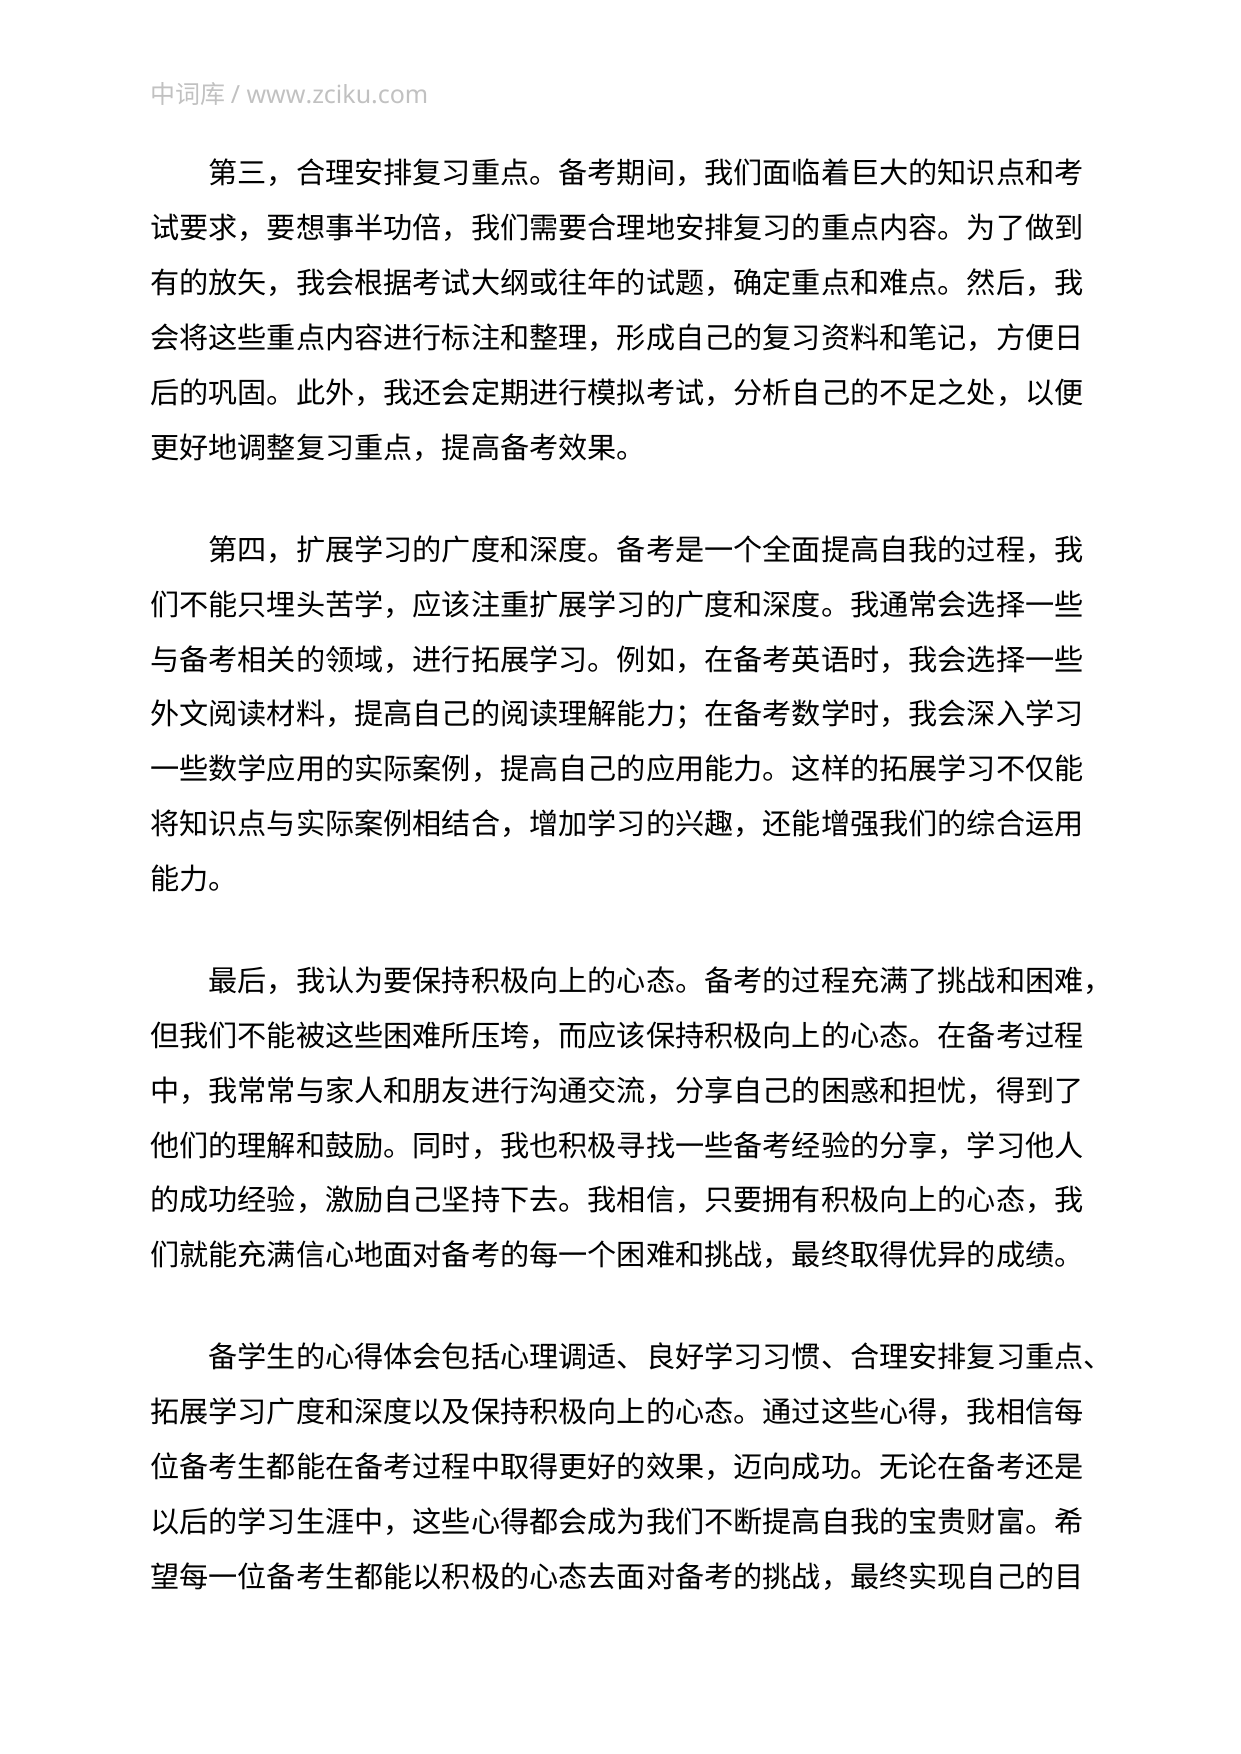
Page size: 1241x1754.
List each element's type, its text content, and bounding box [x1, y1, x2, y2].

text 第三，合理安排复习重点。备考期间，我们面临着巨大的知识点和考试要求，要想事半功倍，我们需要合理地安排复习的重点内容。为了做到有的放矢，我会根据考试大纲或往年的试题，确定重点和难点。然后，我会将这些重点内容进行标注和整理，形成自己的复习资料和笔记，方便日后的巩固。此外，我还会定期进行模拟考试，分析自己的不足之处，以便更好地调整复习重点，提高备考效果。 [150, 150, 1090, 467]
text 第四，扩展学习的广度和深度。备考是一个全面提高自我的过程，我们不能只埋头苦学，应该注重扩展学习的广度和深度。我通常会选择一些与备考相关的领域，进行拓展学习。例如，在备考英语时，我会选择一些外文阅读材料，提高自己的阅读理解能力；在备考数学时，我会深入学习一些数学应用的实际案例，提高自己的应用能力。这样的拓展学习不仅能将知识点与实际案例相结合，增加学习的兴趣，还能增强我们的综合运用能力。 [150, 526, 1090, 898]
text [150, 1334, 1090, 1596]
text 最后，我认为要保持积极向上的心态。备考的过程充满了挑战和困难，但我们不能被这些困难所压垮，而应该保持积极向上的心态。在备考过程中，我常常与家人和朋友进行沟通交流，分享自己的困惑和担忧，得到了他们的理解和鼓励。同时，我也积极寻找一些备考经验的分享，学习他人的成功经验，激励自己坚持下去。我相信，只要拥有积极向上的心态，我们就能充满信心地面对备考的每一个困难和挑战，最终取得优异的成绩。 [150, 957, 1090, 1274]
